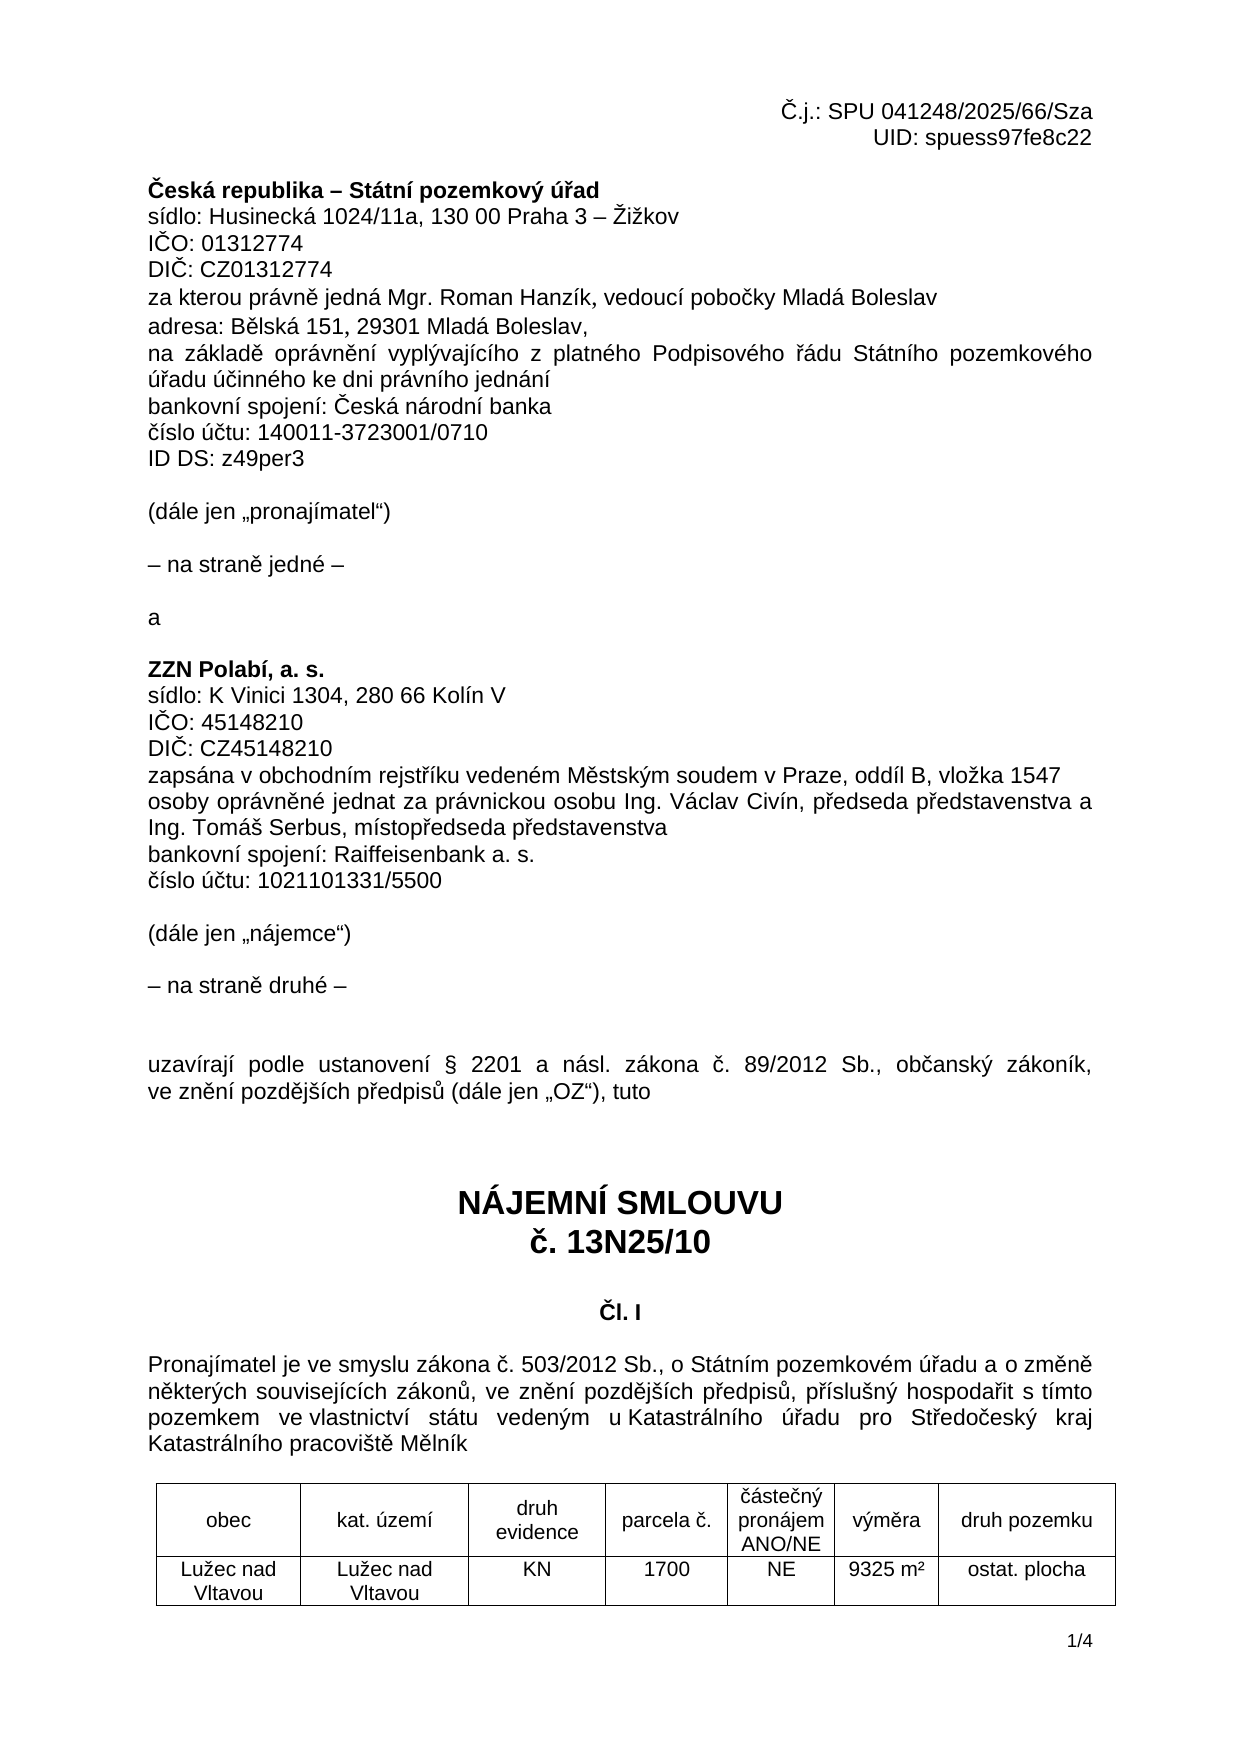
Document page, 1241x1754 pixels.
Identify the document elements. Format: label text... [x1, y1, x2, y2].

text zapsána v obchodním rejstříku vedeném Městským soudem v Praze, oddíl B, vložka 1547 [148, 762, 1092, 788]
text bankovní spojení: Česká národní banka [148, 393, 1092, 419]
table_cell NE [728, 1557, 834, 1605]
text (dále jen „pronajímatel“) [148, 498, 1092, 524]
text uzavírají podle ustanovení § 2201 a násl. zákona č. 89/2012 Sb., občanský zákoník, ve znění pozdějších předpisů (dále jen „OZ“), tuto [148, 1051, 1092, 1104]
table_cell ostat. plocha [939, 1557, 1115, 1605]
table_cell 1700 [606, 1557, 727, 1605]
text za kterou právně jedná Mgr. Roman Hanzík, vedoucí pobočky Mladá Boleslav [148, 282, 1092, 311]
table_header druh evidence [469, 1484, 605, 1556]
text – na straně jedné – [148, 551, 1092, 577]
table_header kat. území [301, 1484, 468, 1556]
text ID DS: z49per3 [148, 445, 1092, 472]
text Česká republika – Státní pozemkový úřad [148, 177, 1092, 203]
table_cell 9325 m² [835, 1557, 938, 1605]
table_header parcela č. [606, 1484, 727, 1556]
table_header obec [157, 1484, 300, 1556]
text na základě oprávnění vyplývajícího z platného Podpisového řádu Státního pozemkového úřadu účinného ke dni právního jednání [148, 340, 1092, 393]
text – na straně druhé – [148, 972, 1092, 999]
text č. 13N25/10 [148, 1222, 1092, 1260]
text adresa: Bělská 151, 29301 Mladá Boleslav, [148, 311, 1092, 340]
table_header částečný pronájem ANO/NE [728, 1484, 834, 1556]
text Čl. I [148, 1298, 1092, 1325]
table_header druh pozemku [939, 1484, 1115, 1556]
text sídlo: K Vinici 1304, 280 66 Kolín V [148, 682, 1092, 709]
text NÁJEMNÍ SMLOUVU [148, 1183, 1092, 1222]
text ZZN Polabí, a. s. [148, 656, 1092, 682]
text (dále jen „nájemce“) [148, 920, 1092, 946]
text UID: spuess97fe8c22 [148, 124, 1092, 151]
text číslo účtu: 1021101331/5500 [148, 867, 1092, 893]
text bankovní spojení: Raiffeisenbank a. s. [148, 841, 1092, 867]
text IČO: 45148210 [148, 709, 1092, 735]
text Pronajímatel je ve smyslu zákona č. 503/2012 Sb., o Státním pozemkovém úřadu a o změně některých souvisejících zákonů, ve znění pozdějších předpisů, příslušný hospodařit s tímto pozemkem ve vlastnictví státu vedeným u Katastrálního úřadu pro Středočeský kraj Katastrálního pracoviště Mělník [148, 1351, 1092, 1457]
text sídlo: Husinecká 1024/11a, 130 00 Praha 3 – Žižkov [148, 203, 1092, 230]
text číslo účtu: 140011-3723001/0710 [148, 419, 1092, 445]
text a [148, 603, 1092, 630]
text IČO: 01312774 [148, 230, 1092, 256]
table_cell Lužec nad Vltavou [301, 1557, 468, 1605]
text DIČ: CZ45148210 [148, 735, 1092, 762]
table_cell KN [469, 1557, 605, 1605]
text Č.j.: SPU 041248/2025/66/Sza [148, 98, 1092, 124]
text osoby oprávněné jednat za právnickou osobu Ing. Václav Civín, předseda představenstva a Ing. Tomáš Serbus, místopředseda představenstva [148, 788, 1092, 841]
table_header výměra [835, 1484, 938, 1556]
text DIČ: CZ [148, 256, 1092, 282]
table_cell Lužec nad Vltavou [157, 1557, 300, 1605]
